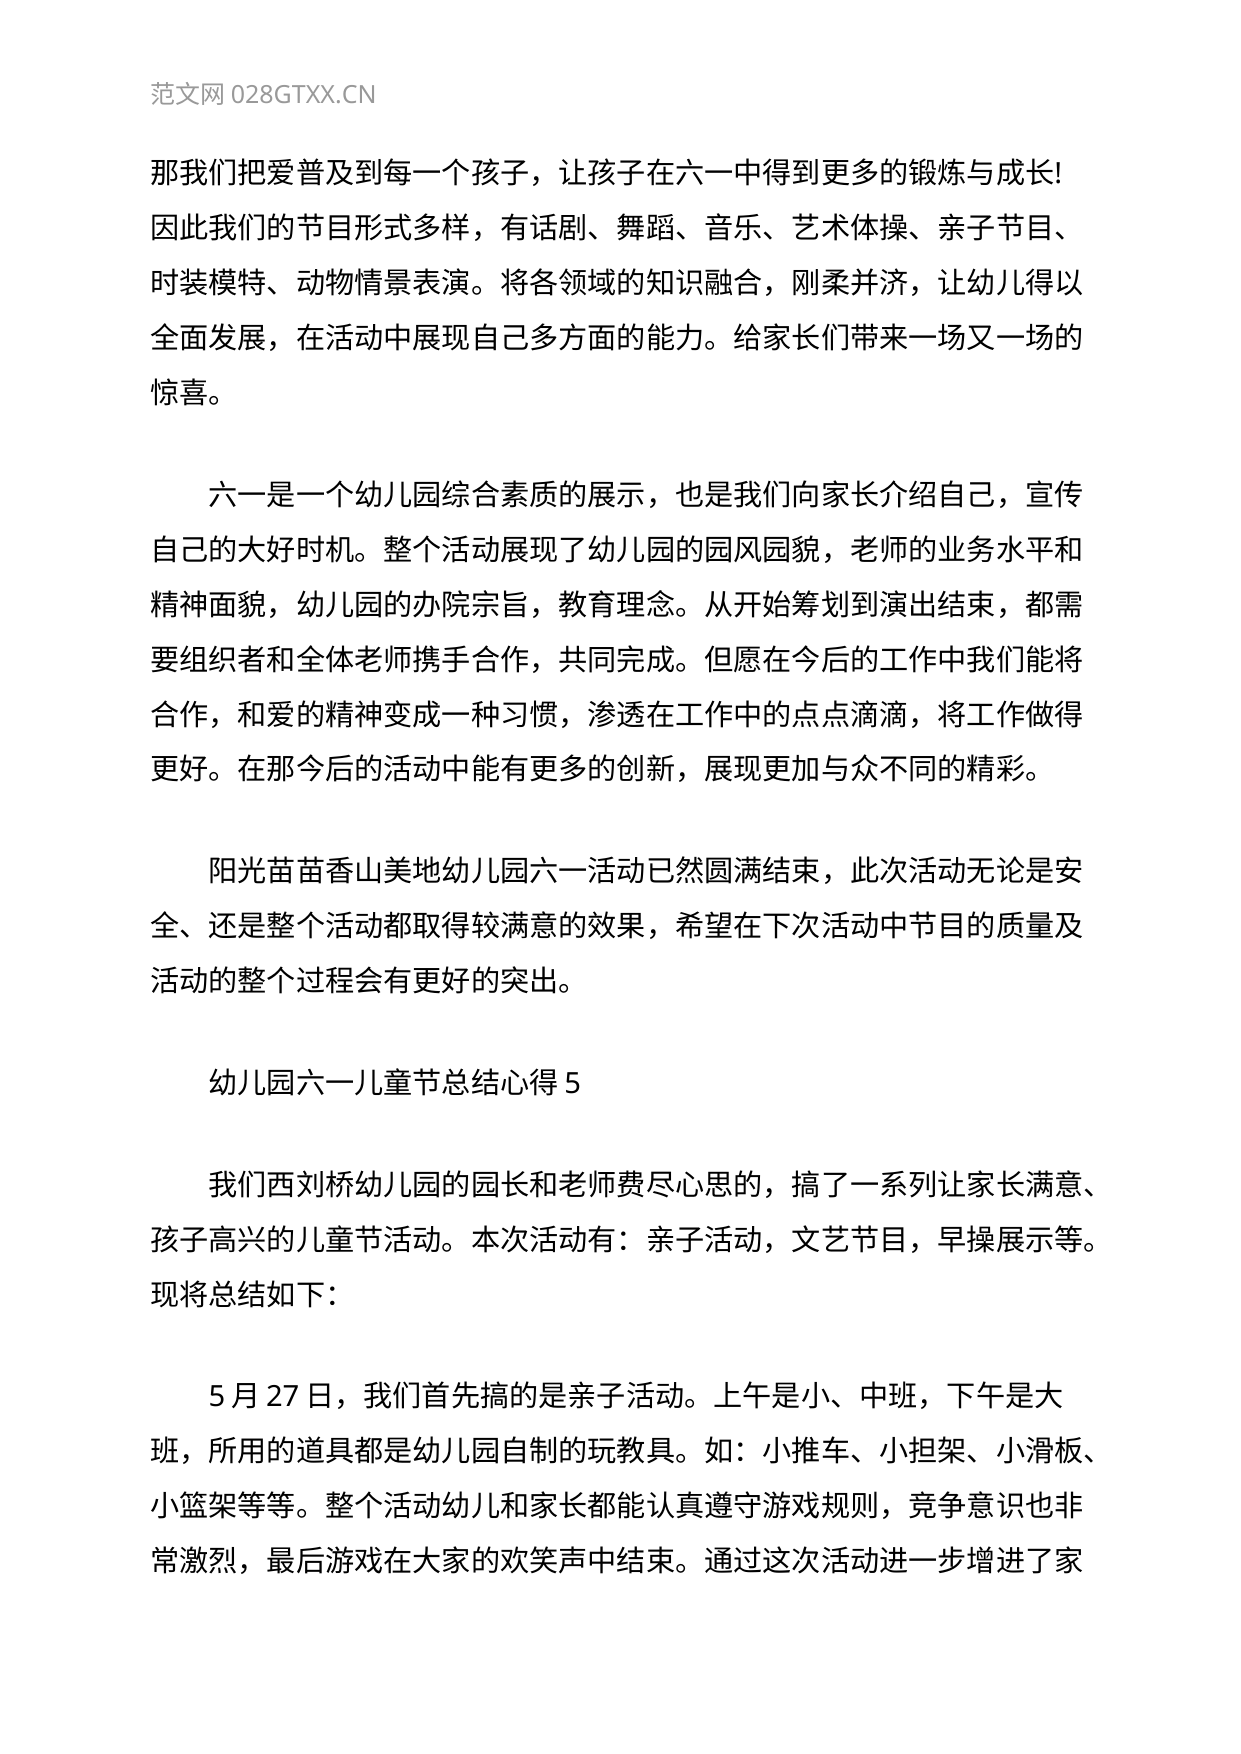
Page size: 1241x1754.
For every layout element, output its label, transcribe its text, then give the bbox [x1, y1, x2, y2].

text 阳光苗苗香山美地幼儿园六一活动已然圆满结束，此次活动无论是安全、还是整个活动都取得较满意的效果，希望在下次活动中节目的质量及活动的整个过程会有更好的突出。 [150, 848, 1090, 1000]
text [150, 150, 1090, 412]
text 六一是一个幼儿园综合素质的展示，也是我们向家长介绍自己，宣传自己的大好时机。整个活动展现了幼儿园的园风园貌，老师的业务水平和精神面貌，幼儿园的办院宗旨，教育理念。从开始筹划到演出结束，都需要组织者和全体老师携手合作，共同完成。但愿在今后的工作中我们能将合作，和爱的精神变成一种习惯，渗透在工作中的点点滴滴，将工作做得更好。在那今后的活动中能有更多的创新，展现更加与众不同的精彩。 [150, 471, 1090, 788]
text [150, 1373, 1090, 1580]
text 幼儿园六一儿童节总结心得5 [150, 1059, 1090, 1102]
text 我们西刘桥幼儿园的园长和老师费尽心思的，搞了一系列让家长满意、孩子高兴的儿童节活动。本次活动有：亲子活动，文艺节目，早操展示等。现将总结如下： [150, 1161, 1090, 1313]
